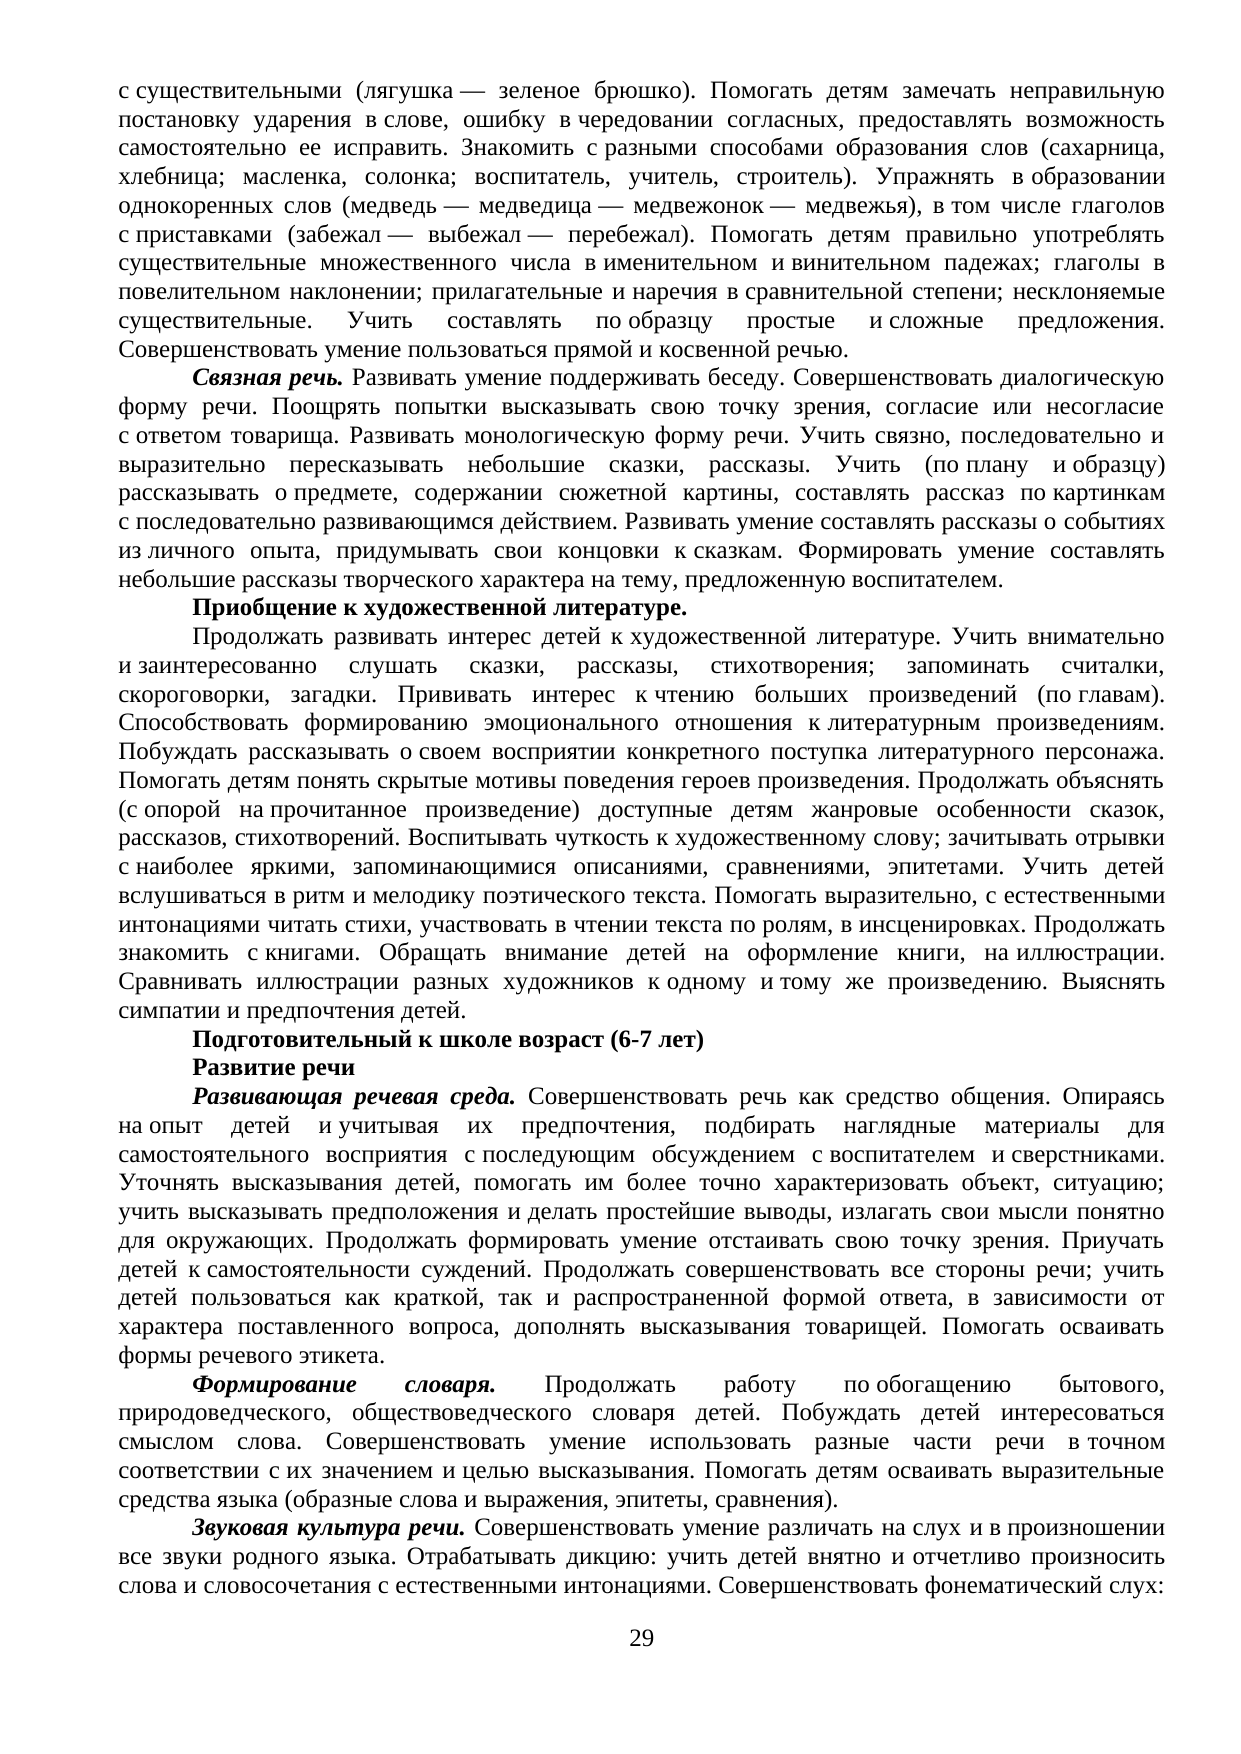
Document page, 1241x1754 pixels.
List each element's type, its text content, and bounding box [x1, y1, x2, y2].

text Подготовительный к школе возраст (6-7 лет) [118, 1024, 1165, 1052]
text Развивающая речевая среда. Совершенствовать речь как средство общения. Опираясь на опыт детей и учитывая их предпочтения, подбирать наглядные материалы для самостоятельного восприятия с последующим обсуждением с воспитателем и сверстниками. Уточнять высказывания детей, помогать им более точно характеризовать объект, ситуацию; учить высказывать предположения и делать простейшие выводы, излагать свои мысли понятно для окружающих. Продолжать формировать умение отстаивать свою точку зрения. Приучать детей к самостоятельности суждений. Продолжать совершенствовать все стороны речи; учить детей пользоваться как краткой, так и распространенной формой ответа, в зависимости от характера поставленного вопроса, дополнять высказывания товарищей. Помогать осваивать формы речевого этикета. [118, 1081, 1165, 1369]
text Формирование словаря. Продолжать работу по обогащению бытового, природоведческого, обществоведческого словаря детей. Побуждать детей интересоваться смыслом слова. Совершенствовать умение использовать разные части речи в точном соответствии с их значением и целью высказывания. Помогать детям осваивать выразительные средства языка (образные слова и выражения, эпитеты, сравнения). [118, 1369, 1165, 1512]
text Продолжать развивать интерес детей к художественной литературе. Учить внимательно и заинтересованно слушать сказки, рассказы, стихотворения; запоминать считалки, скороговорки, загадки. Прививать интерес к чтению больших произведений (по главам). Способствовать формированию эмоционального отношения к литературным произведениям. Побуждать рассказывать о своем восприятии конкретного поступка литературного персонажа. Помогать детям понять скрытые мотивы поведения героев произведения. Продолжать объяснять (с опорой на прочитанное произведение) доступные детям жанровые особенности сказок, рассказов, стихотворений. Воспитывать чуткость к художественному слову; зачитывать отрывки с наиболее яркими, запоминающимися описаниями, сравнениями, эпитетами. Учить детей вслушиваться в ритм и мелодику поэтического текста. Помогать выразительно, с естественными интонациями читать стихи, участвовать в чтении текста по ролям, в инсценировках. Продолжать знакомить с книгами. Обращать внимание детей на оформление книги, на иллюстрации. Сравнивать иллюстрации разных художников к одному и тому же произведению. Выяснять симпатии и предпочтения детей. [118, 621, 1165, 1024]
text Развитие речи [118, 1052, 1165, 1081]
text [118, 75, 1165, 362]
text Связная речь. Развивать умение поддерживать беседу. Совершенствовать диалогическую форму речи. Поощрять попытки высказывать свою точку зрения, согласие или несогласие с ответом товарища. Развивать монологическую форму речи. Учить связно, последовательно и выразительно пересказывать небольшие сказки, рассказы. Учить (по плану и образцу) рассказывать о предмете, содержании сюжетной картины, составлять рассказ по картинкам с последовательно развивающимся действием. Развивать умение составлять рассказы о событиях из личного опыта, придумывать свои концовки к сказкам. Формировать умение составлять небольшие рассказы творческого характера на тему, предложенную воспитателем. [118, 362, 1165, 592]
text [118, 1512, 1165, 1599]
text Приобщение к художественной литературе. [118, 592, 1165, 621]
